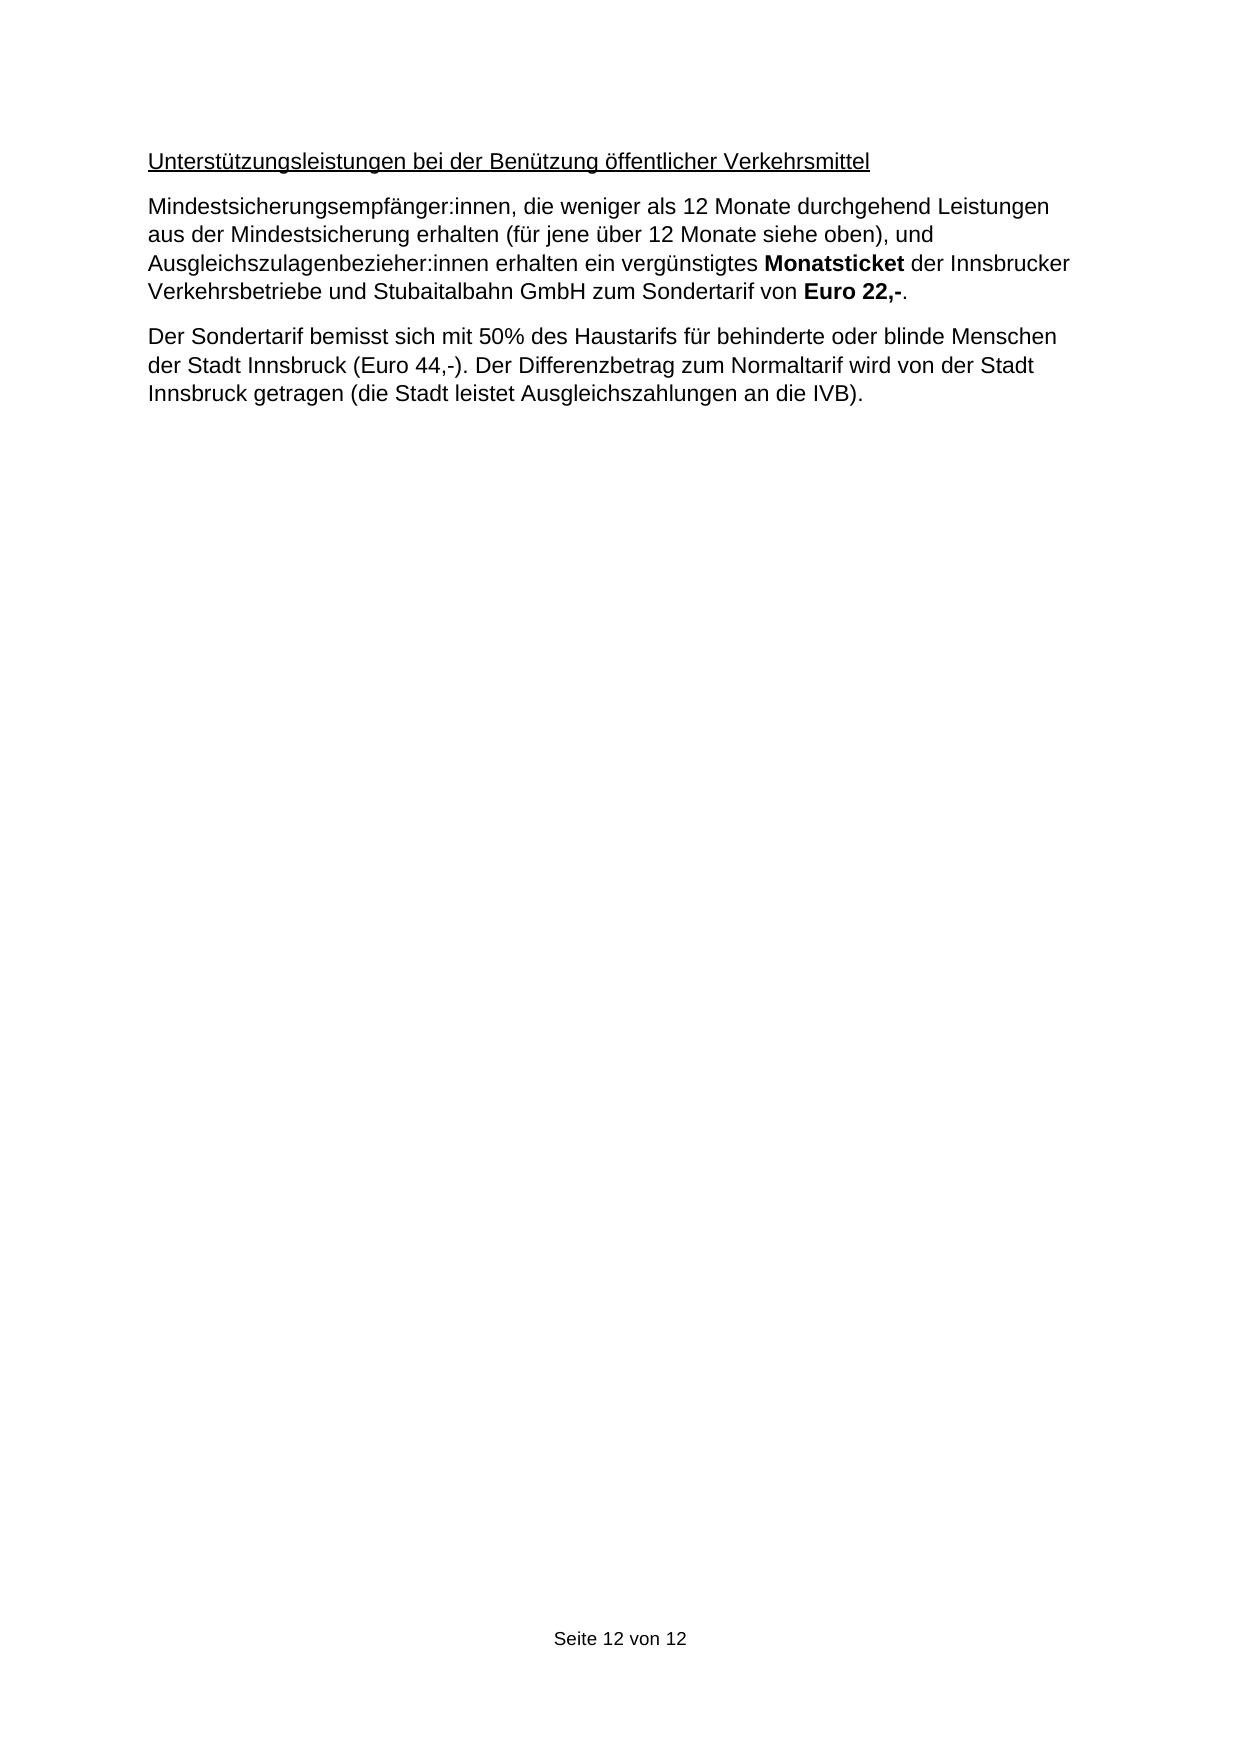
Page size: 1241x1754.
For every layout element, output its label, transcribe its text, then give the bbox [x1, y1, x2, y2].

text Der Sondertarif bemisst sich mit 50% des Haustarifs für behinderte oder blinde Menschen der Stadt Innsbruck (Euro 44,-). Der Differenzbetrag zum Normaltarif wird von der Stadt Innsbruck getragen (die Stadt leistet Ausgleichszahlungen an die IVB). [148, 323, 1093, 406]
text Mindestsicherungsempfänger:innen, die weniger als 12 Monate durchgehend Leistungen aus der Mindestsicherung erhalten (für jene über 12 Monate siehe oben), und Ausgleichszulagenbezieher:innen erhalten ein vergünstigtes Monatsticket der Innsbrucker Verkehrsbetriebe und Stubaitalbahn GmbH zum Sondertarif von Euro 22,-. [148, 193, 1093, 304]
text Unterstützungsleistungen bei der Benützung öffentlicher Verkehrsmittel [148, 148, 1093, 174]
